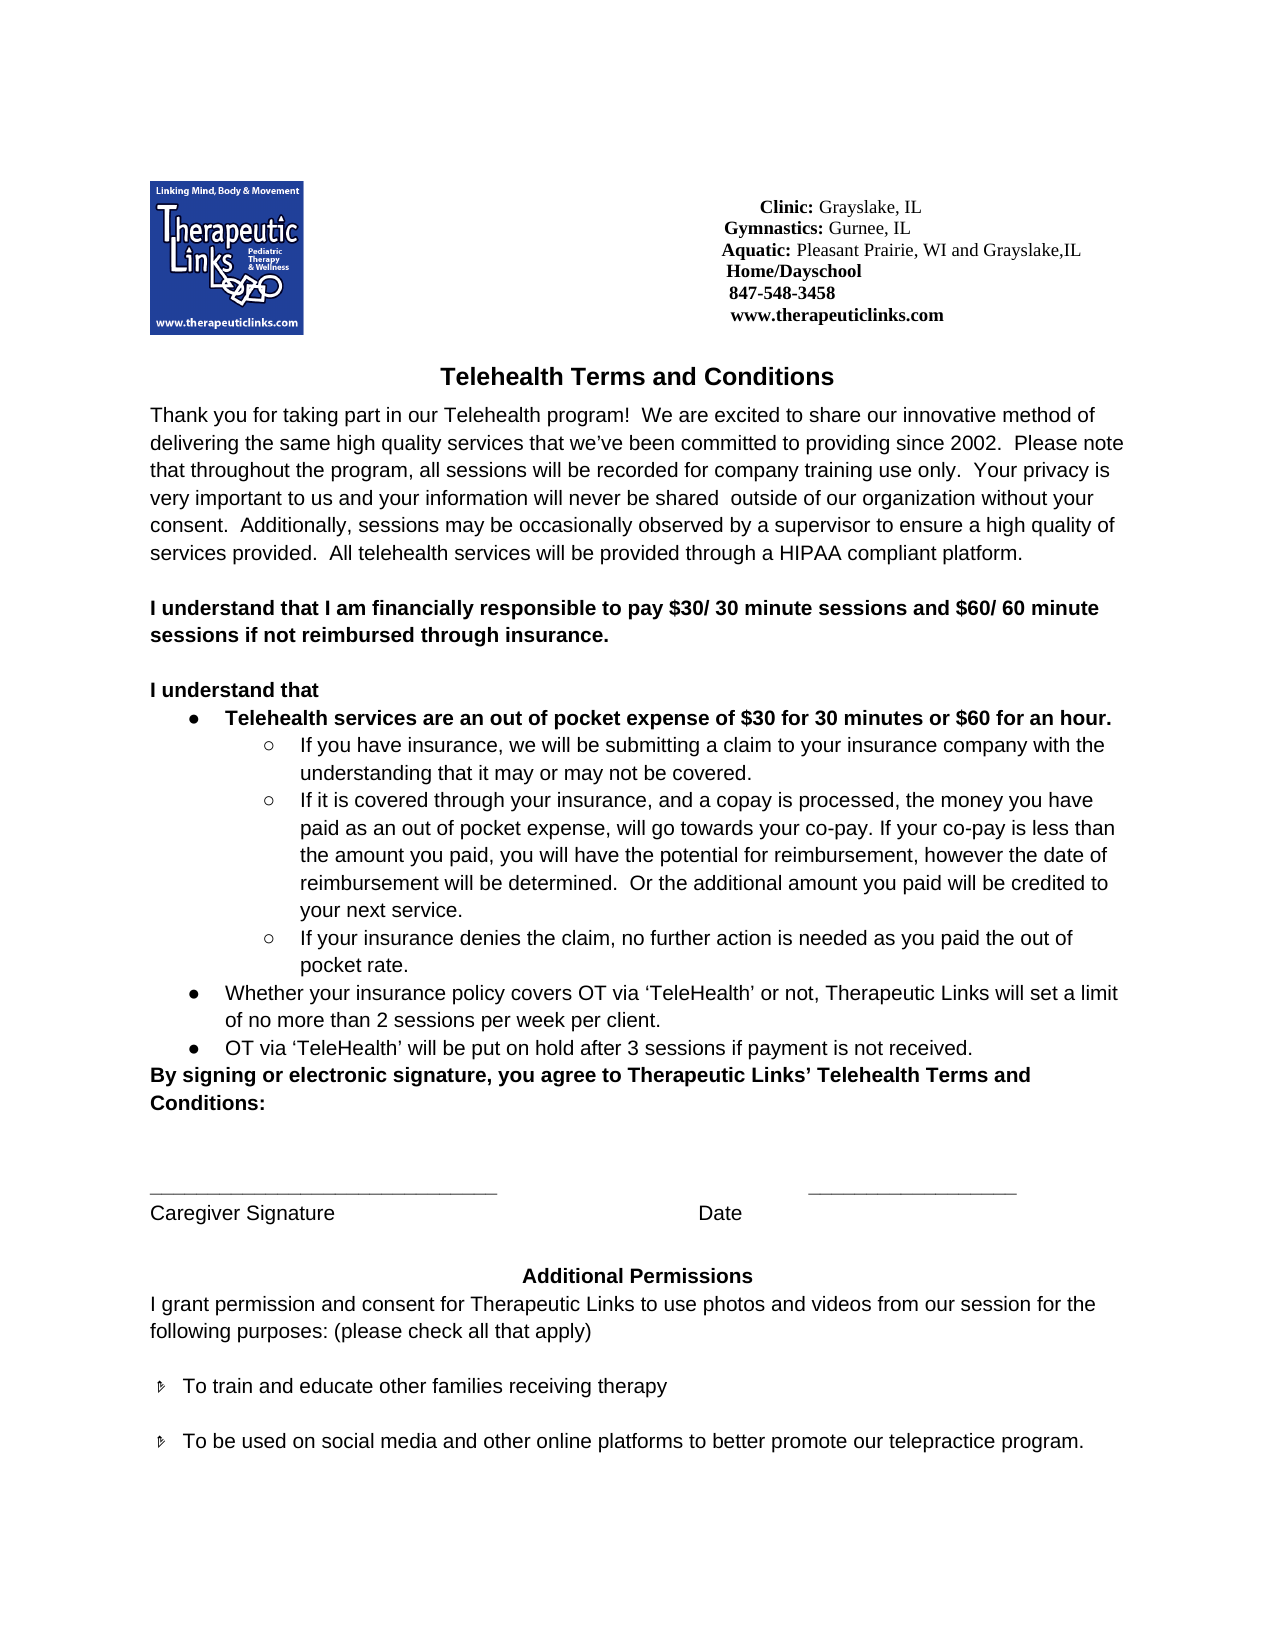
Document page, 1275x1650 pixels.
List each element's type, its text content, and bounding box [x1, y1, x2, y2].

text Gymnastics: Gurnee, IL [304, 217, 1125, 239]
text I understand that [150, 678, 1125, 702]
text 𝤿 To train and educate other families receiving therapy [150, 1374, 1125, 1398]
text 847-548-3458 [304, 282, 1125, 303]
list OT via ‘TeleHealth’ will be put on hold after 3 sessions if payment is not received. [187, 1035, 1125, 1059]
text Clinic: Grayslake, IL [304, 196, 1125, 217]
text Additional Permissions [150, 1264, 1125, 1288]
list Telehealth services are an out of pocket expense of $30 for 30 minutes or $60 for an hour. [187, 705, 1125, 729]
list If your insurance denies the claim, no further action is needed as you paid the out of pocket rate. [262, 925, 1125, 977]
text By signing or electronic signature, you agree to Therapeutic Links’ Telehealth Terms and Conditions: [150, 1063, 1125, 1114]
text 𝤿 To be used on social media and other online platforms to better promote our telepractice program. [150, 1429, 1125, 1453]
picture [150, 181, 304, 335]
text ______________________________ __________________ [150, 1173, 1125, 1197]
list Whether your insurance policy covers OT via ‘TeleHealth’ or not, Therapeutic Links will set a limit of no more than 2 sessions per week per client. [187, 980, 1125, 1032]
text Caregiver Signature Date [150, 1200, 1125, 1224]
list If it is covered through your insurance, and a copay is processed, the money you have paid as an out of pocket expense, will go towards your co-pay. If your co-pay is less than the amount you paid, you will have the potential for reimbursement, however the date of reimbursement will be determined. Or the additional amount you paid will be credited to your next service. [262, 788, 1125, 922]
text Thank you for taking part in our Telehealth program! We are excited to share our innovative method of delivering the same high quality services that we’ve been committed to providing since 2002. Please note that throughout the program, all sessions will be recorded for company training use only. Your privacy is very important to us and your information will never be shared outside of our organization without your consent. Additionally, sessions may be occasionally observed by a supervisor to ensure a high quality of services provided. All telehealth services will be provided through a HIPAA compliant platform. [150, 403, 1125, 564]
text Telehealth Terms and Conditions [150, 362, 1125, 390]
text Home/Dayschool [304, 260, 1125, 282]
text www.therapeuticlinks.com [304, 303, 1125, 325]
list If you have insurance, we will be submitting a claim to your insurance company with the understanding that it may or may not be covered. [262, 733, 1125, 784]
text I grant permission and consent for Therapeutic Links to use photos and videos from our session for the following purposes: (please check all that apply) [150, 1292, 1125, 1343]
text I understand that I am financially responsible to pay $30/ 30 minute sessions and $60/ 60 minute sessions if not reimbursed through insurance. [150, 595, 1125, 647]
text Aquatic: Pleasant Prairie, WI and Grayslake,IL [304, 239, 1125, 260]
